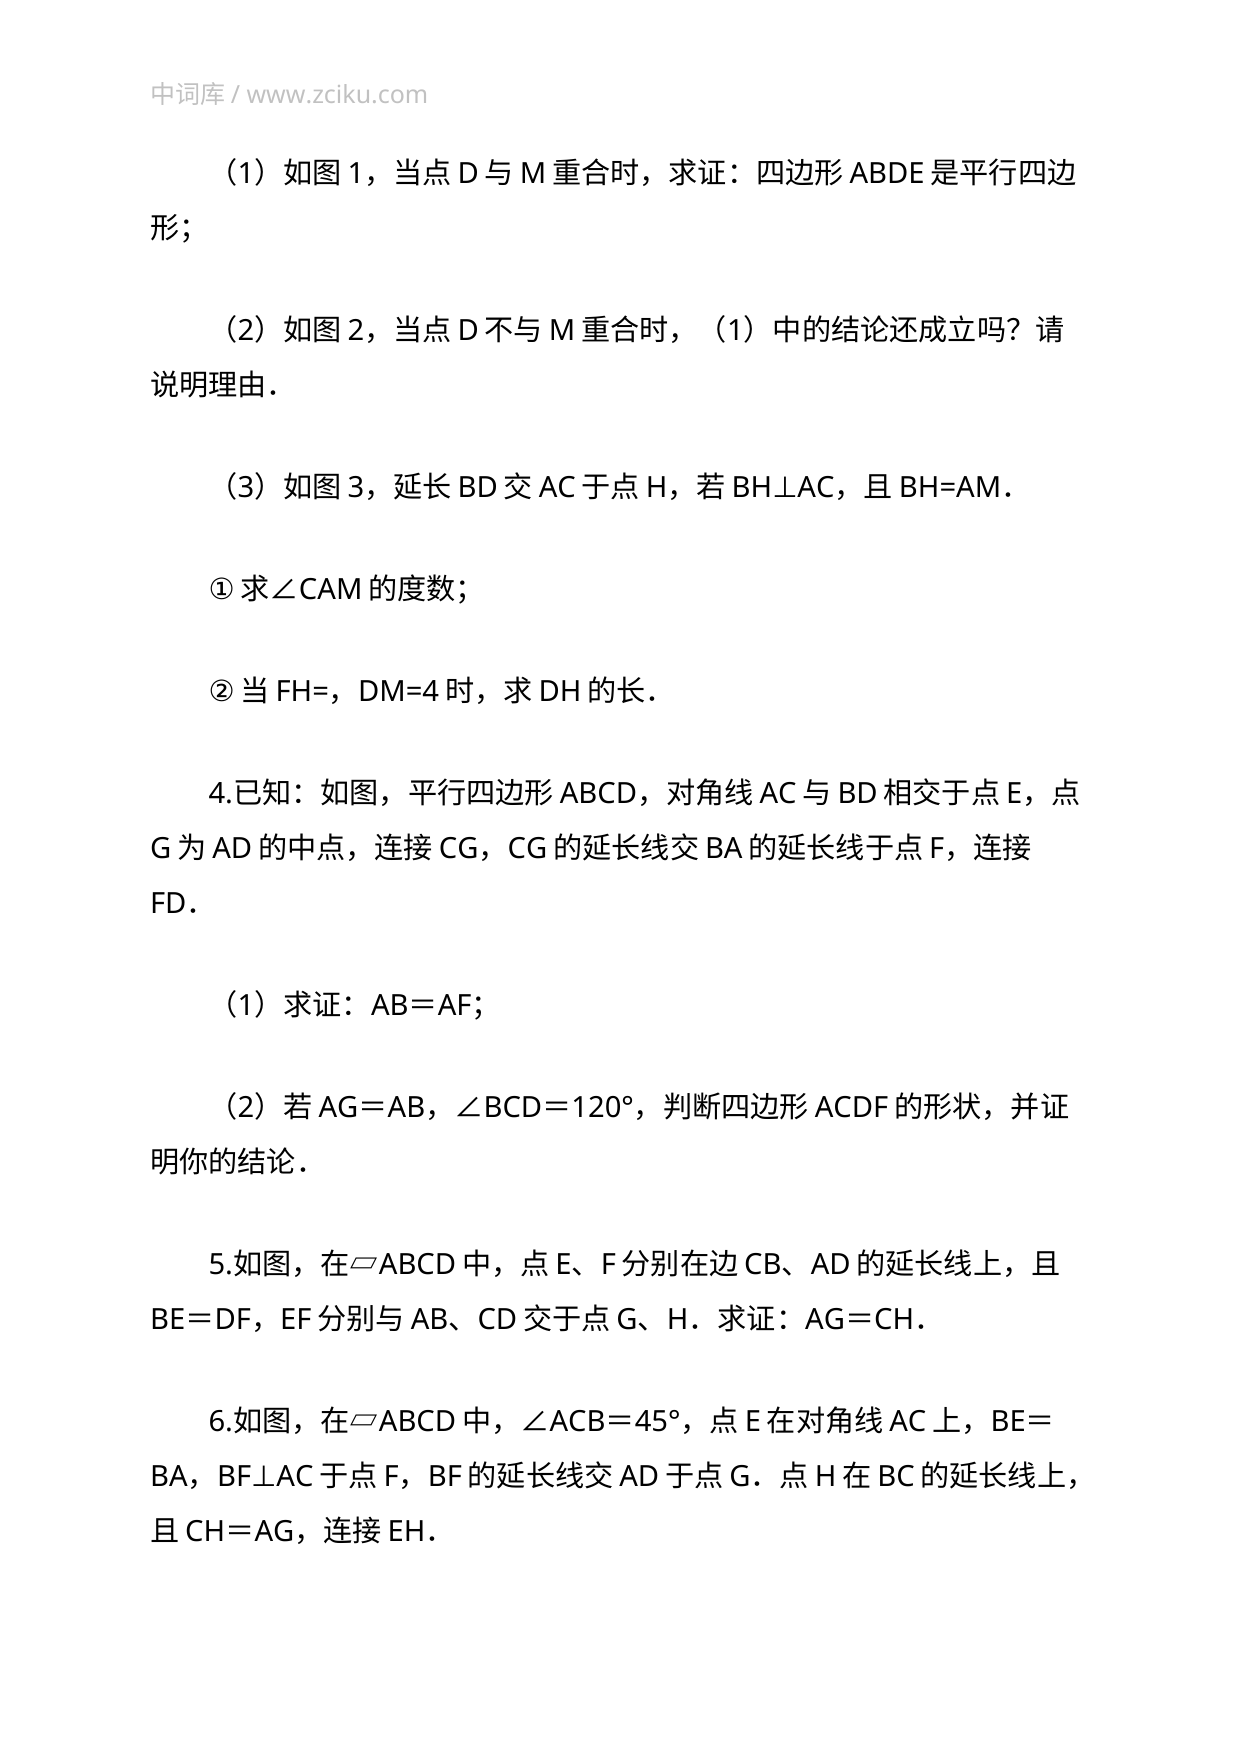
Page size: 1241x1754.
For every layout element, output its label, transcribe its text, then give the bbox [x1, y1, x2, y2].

text 4.已知：如图，平行四边形ABCD，对角线AC与BD相交于点E，点G为AD的中点，连接CG，CG的延长线交BA的延长线于点F，连接FD． [150, 769, 1090, 922]
text （3）如图3，延长BD交AC于点H，若BH⊥AC，且BH=AM． [150, 463, 1090, 506]
text ②当FH=，DM=4时，求DH的长． [150, 667, 1090, 710]
text 5.如图，在▱ABCD中，点E、F分别在边CB、AD的延长线上，且BE＝DF，EF分别与AB、CD交于点G、H．求证：AG＝CH． [150, 1240, 1090, 1338]
text （1）求证：AB＝AF； [150, 981, 1090, 1024]
text （2）若AG＝AB，∠BCD＝120°，判断四边形ACDF的形状，并证明你的结论． [150, 1083, 1090, 1181]
text （2）如图2，当点D不与M重合时，（1）中的结论还成立吗？请说明理由． [150, 307, 1090, 404]
text （1）如图1，当点D与M重合时，求证：四边形ABDE是平行四边形； [150, 150, 1090, 247]
text 6.如图，在▱ABCD中，∠ACB＝45°，点E在对角线AC上，BE＝BA，BF⊥AC于点F，BF的延长线交AD于点G．点H在BC的延长线上，且CH＝AG，连接EH． [150, 1397, 1090, 1549]
text ①求∠CAM的度数； [150, 566, 1090, 608]
